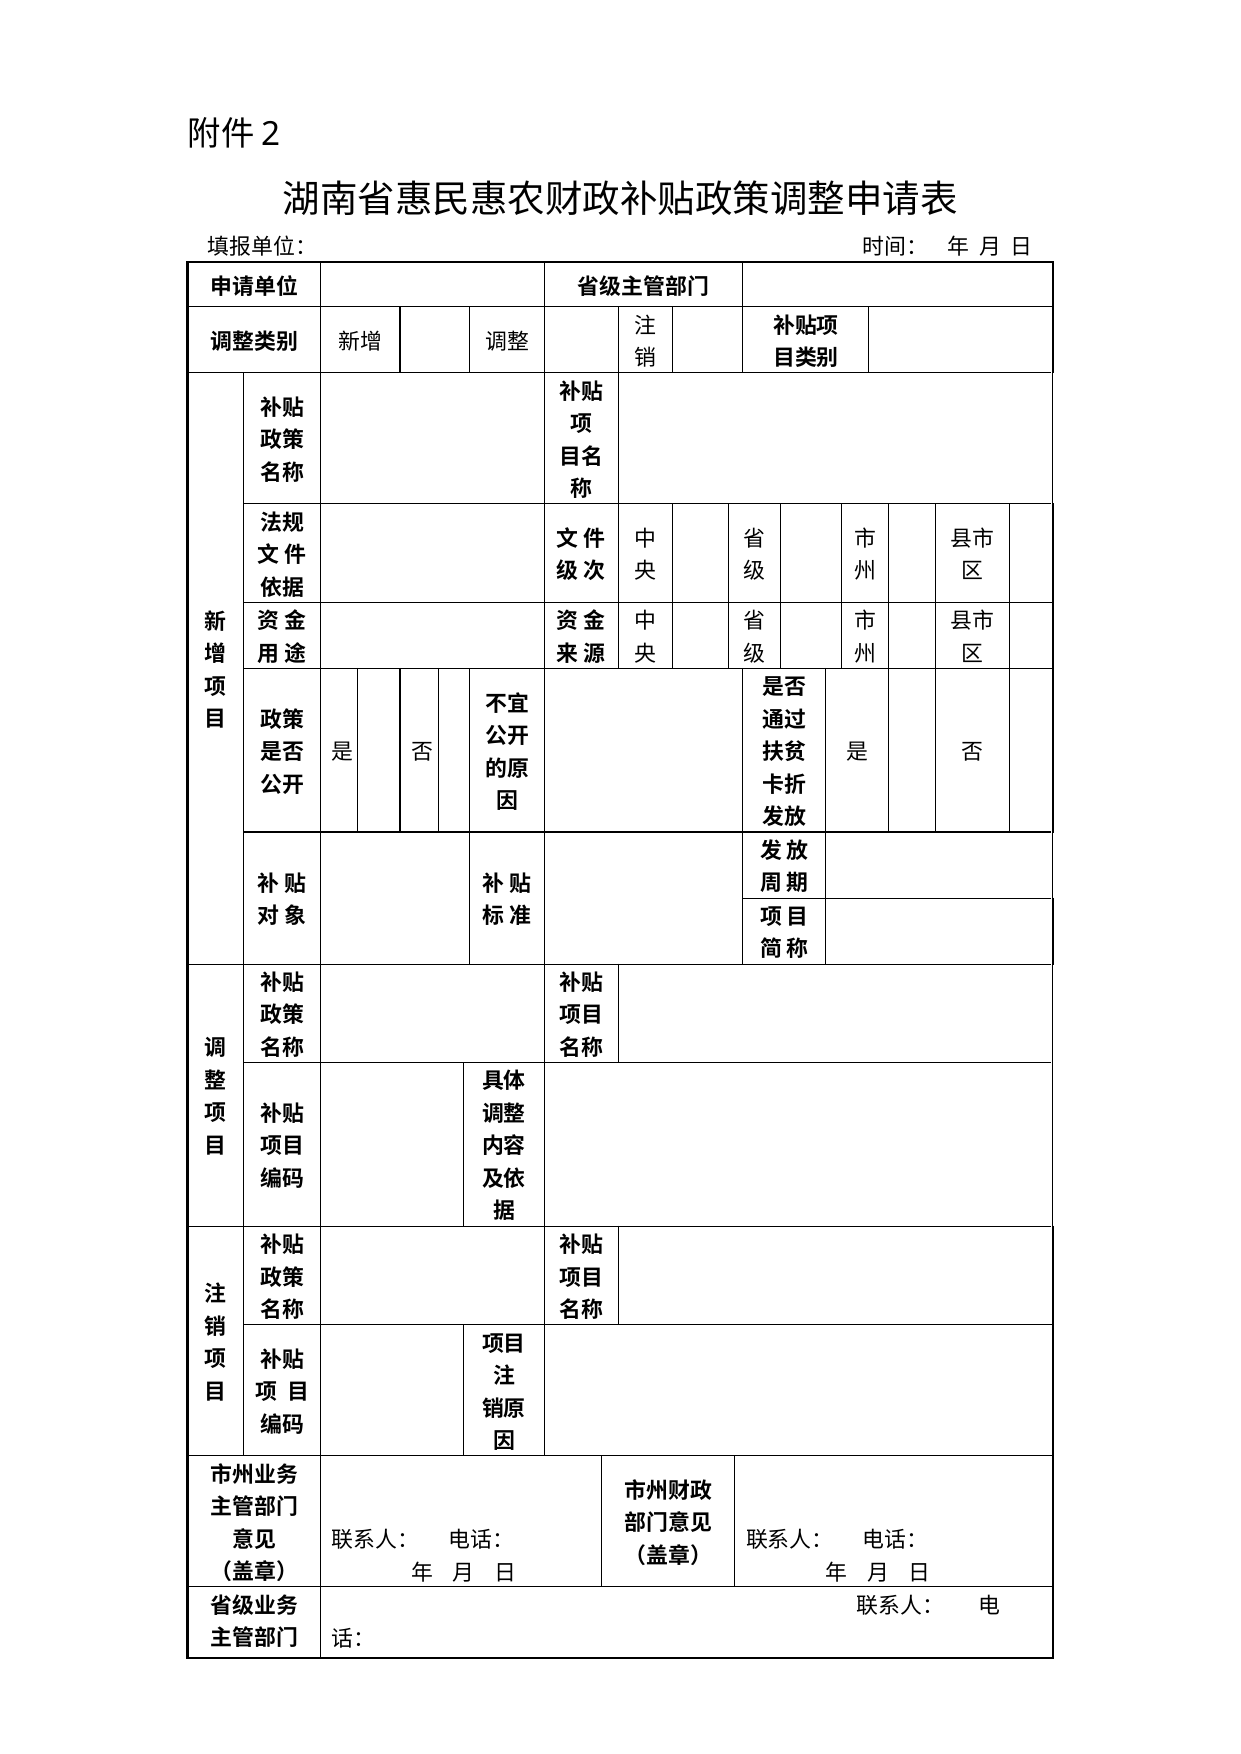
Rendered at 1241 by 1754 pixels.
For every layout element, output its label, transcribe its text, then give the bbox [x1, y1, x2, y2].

table_cell 否 [936, 669, 1009, 831]
table_cell [673, 307, 742, 372]
table_cell [401, 307, 469, 372]
table_cell 市州业务 主管部门 意见 （盖章） [189, 1456, 320, 1586]
table_cell [673, 504, 728, 602]
table_cell [321, 1325, 463, 1455]
table_cell 调整 [470, 307, 544, 372]
table_cell 补 贴 标 准 [470, 833, 544, 963]
table_cell 补贴项 目名称 [545, 373, 618, 503]
table_cell 资 金 用 途 [244, 603, 320, 668]
table_cell 补贴政策名称 [244, 373, 320, 503]
table_cell 补贴项 目类别 [743, 307, 868, 372]
table_cell [321, 1227, 544, 1324]
table_cell [781, 504, 841, 602]
table_cell 发 放 周 期 [743, 833, 825, 897]
table_cell 补贴项目名称 [545, 965, 618, 1062]
table_cell [321, 373, 544, 503]
table_header [321, 263, 544, 306]
table_header 省级主管部门 [545, 263, 742, 306]
table_cell 市州 [842, 603, 888, 668]
table_cell [619, 372, 1052, 503]
table_cell [869, 307, 1052, 372]
table_cell 省级 [729, 603, 780, 668]
table_cell 省级 [729, 504, 780, 602]
table_cell 省级业务 主管部门 意见 （盖章） [189, 1587, 320, 1657]
table_header 申请单位 [189, 263, 320, 306]
table_cell 新增 [321, 307, 399, 372]
table_cell 具体调整内容及依据 [464, 1063, 544, 1226]
table_cell 不宜公开的原因 [470, 669, 544, 831]
table_cell 注销项目 [189, 1227, 243, 1455]
table_cell [321, 965, 544, 1062]
table_cell 项目注 销原因 [464, 1325, 544, 1455]
table_cell 补贴政策名称 [244, 1227, 320, 1324]
table_cell [889, 603, 935, 668]
table_cell 补贴项目编码 [244, 1063, 320, 1226]
table_cell 政策是否公开 [244, 669, 320, 831]
table_cell 县市区 [936, 504, 1009, 602]
table_cell [1010, 603, 1052, 668]
table_cell [889, 669, 935, 831]
table_cell 资 金 来 源 [545, 603, 618, 668]
table_cell 联系人： 电话： 年 月 日 [735, 1456, 1052, 1586]
text 填报单位： 时间： 年 月 日 [187, 229, 1053, 261]
table_cell 联系人： 电话： 年 月 日 [321, 1587, 1052, 1657]
table_cell 中 央 [619, 504, 672, 602]
table_cell [545, 1062, 1052, 1226]
table_cell 是否通过扶贫卡折发放 [743, 669, 825, 831]
table_cell 补 贴 对 象 [244, 833, 320, 963]
table_cell [1010, 503, 1052, 602]
table_cell [358, 669, 399, 831]
table_cell [321, 603, 544, 668]
table_cell 法规文 件依据 [244, 504, 320, 602]
table_cell 补贴项 目编码 [244, 1325, 320, 1455]
table_cell [545, 669, 742, 831]
table_cell [673, 603, 728, 668]
table_cell 联系人： 电话： 年 月 日 [321, 1456, 601, 1586]
table_cell [321, 833, 469, 963]
table_cell 是 [826, 669, 888, 831]
table_cell 补贴政策名称 [244, 965, 320, 1062]
table_cell 县市区 [936, 603, 1009, 668]
table_cell 调整项目 [189, 965, 243, 1226]
table_cell [1010, 669, 1052, 831]
table_cell [545, 307, 618, 372]
table_cell [619, 964, 1052, 1062]
table_cell 注销 [619, 307, 672, 372]
table_cell 中 央 [619, 603, 672, 668]
table_cell [545, 833, 742, 963]
text 附件2 [187, 99, 1053, 164]
table_header [743, 263, 1052, 306]
table_cell 市州财政 部门意见 （盖章） [602, 1456, 734, 1586]
table_cell 项 目 简 称 [743, 899, 825, 963]
table_cell [321, 1063, 463, 1226]
table_cell 文 件 级 次 [545, 504, 618, 602]
table_cell [545, 1325, 1052, 1455]
table_cell 市州 [842, 504, 888, 602]
table_cell [321, 504, 544, 602]
table_cell [619, 1226, 1052, 1324]
table_cell [781, 603, 841, 668]
table_cell 补贴项目名称 [545, 1227, 618, 1324]
table_cell 新增项目 [189, 373, 243, 963]
table_cell 否 [401, 669, 438, 831]
table_cell [826, 898, 1052, 963]
table_cell [826, 831, 1052, 897]
table_cell [439, 669, 469, 831]
table_cell [889, 504, 935, 602]
text 湖南省惠民惠农财政补贴政策调整申请表 [187, 164, 1053, 229]
table_cell 是 [321, 669, 357, 831]
table_cell 调整类别 [189, 307, 320, 372]
